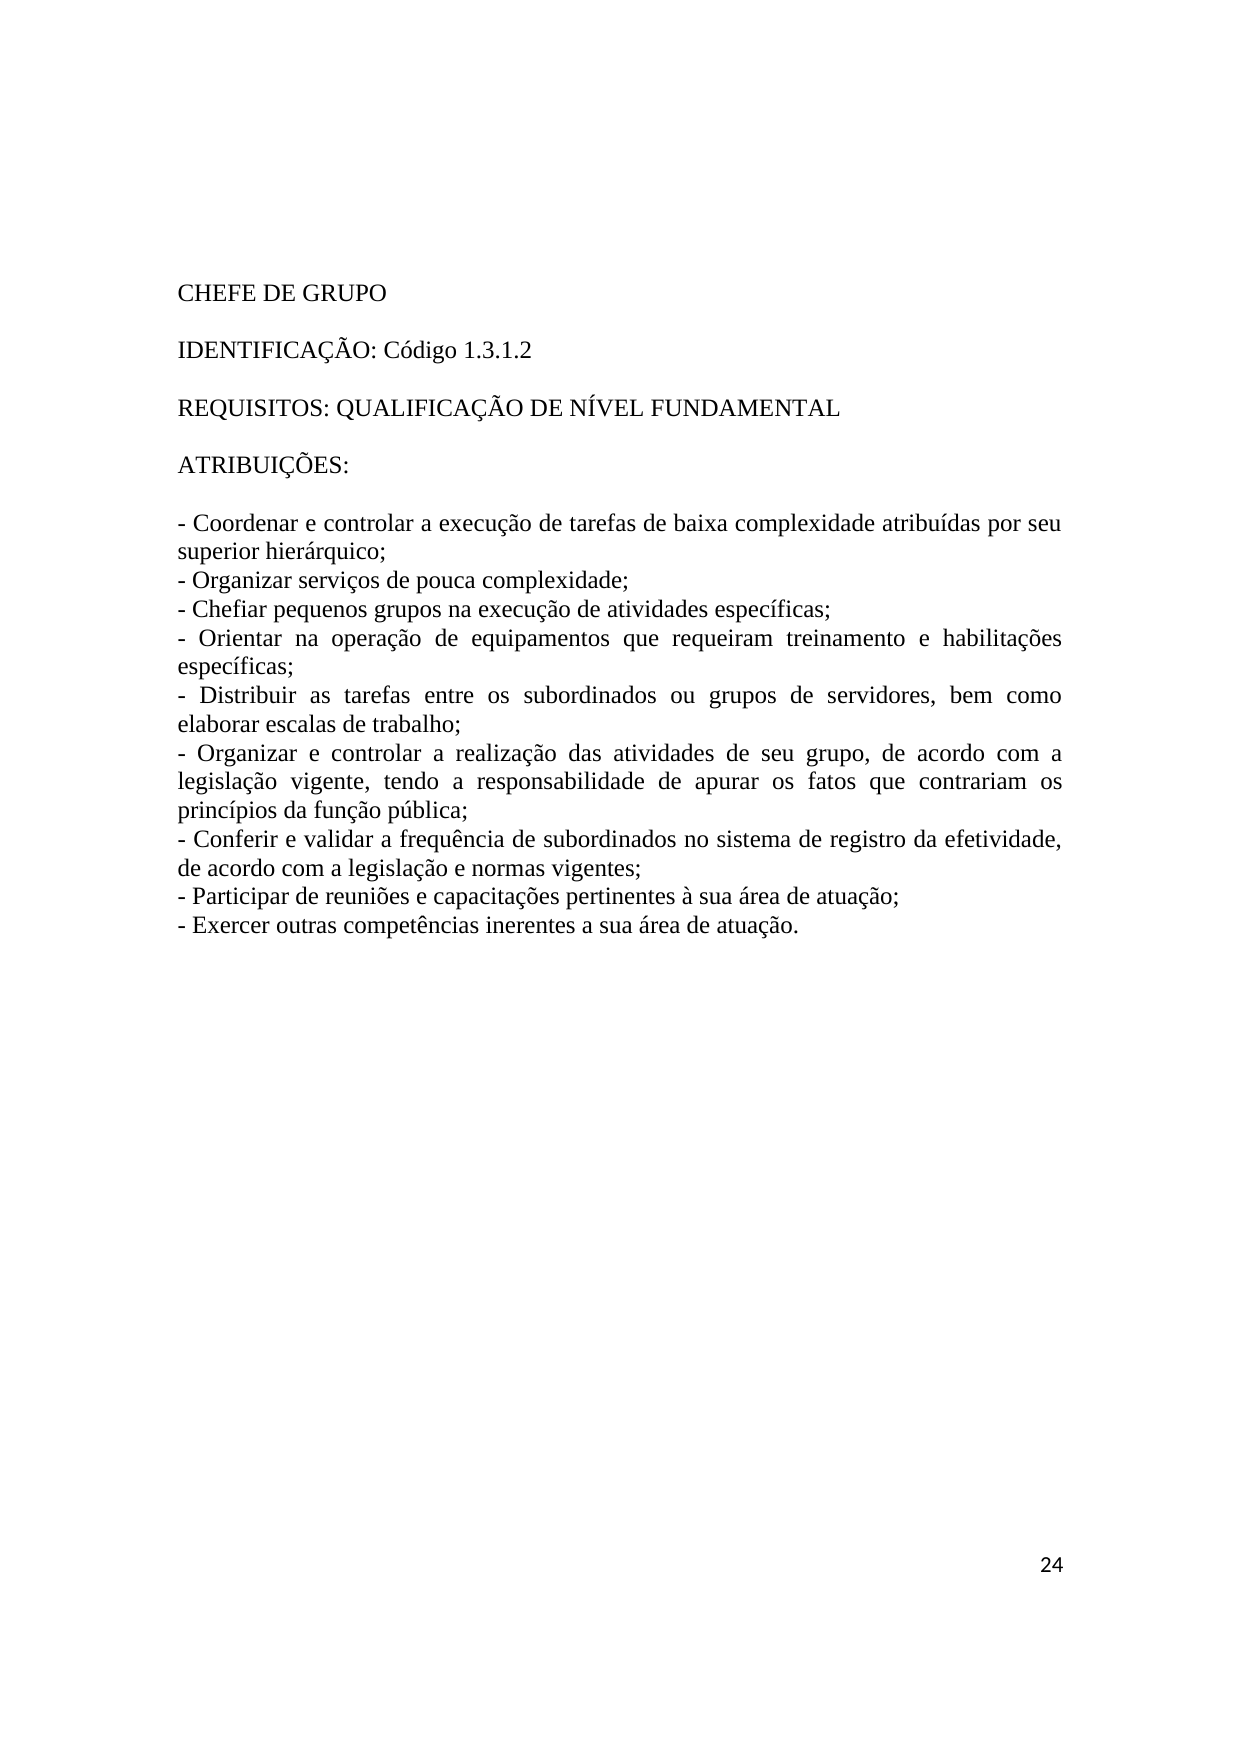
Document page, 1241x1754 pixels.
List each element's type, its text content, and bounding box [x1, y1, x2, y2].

text - Organizar serviços de pouca complexidade; [177, 565, 1063, 594]
text - Coordenar e controlar a execução de tarefas de baixa complexidade atribuídas por seu superior hierárquico; [177, 508, 1063, 565]
text REQUISITOS: QUALIFICAÇÃO DE NÍVEL FUNDAMENTAL [177, 393, 1063, 421]
text IDENTIFICAÇÃO: Código 1.3.1.2 [177, 335, 1063, 364]
text - Chefiar pequenos grupos na execução de atividades específicas; [177, 594, 1063, 623]
text - Participar de reuniões e capacitações pertinentes à sua área de atuação; [177, 881, 1063, 910]
text - Orientar na operação de equipamentos que requeiram treinamento e habilitações específicas; [177, 623, 1063, 680]
text ATRIBUIÇÕES: [177, 450, 1063, 479]
text - Exercer outras competências inerentes a sua área de atuação. [177, 910, 1063, 939]
text - Conferir e validar a frequência de subordinados no sistema de registro da efetividade, de acordo com a legislação e normas vigentes; [177, 824, 1063, 881]
text - Organizar e controlar a realização das atividades de seu grupo, de acordo com a legislação vigente, tendo a responsabilidade de apurar os fatos que contrariam os princípios da função pública; [177, 738, 1063, 824]
text CHEFE DE GRUPO [177, 278, 1063, 306]
text - Distribuir as tarefas entre os subordinados ou grupos de servidores, bem como elaborar escalas de trabalho; [177, 680, 1063, 738]
